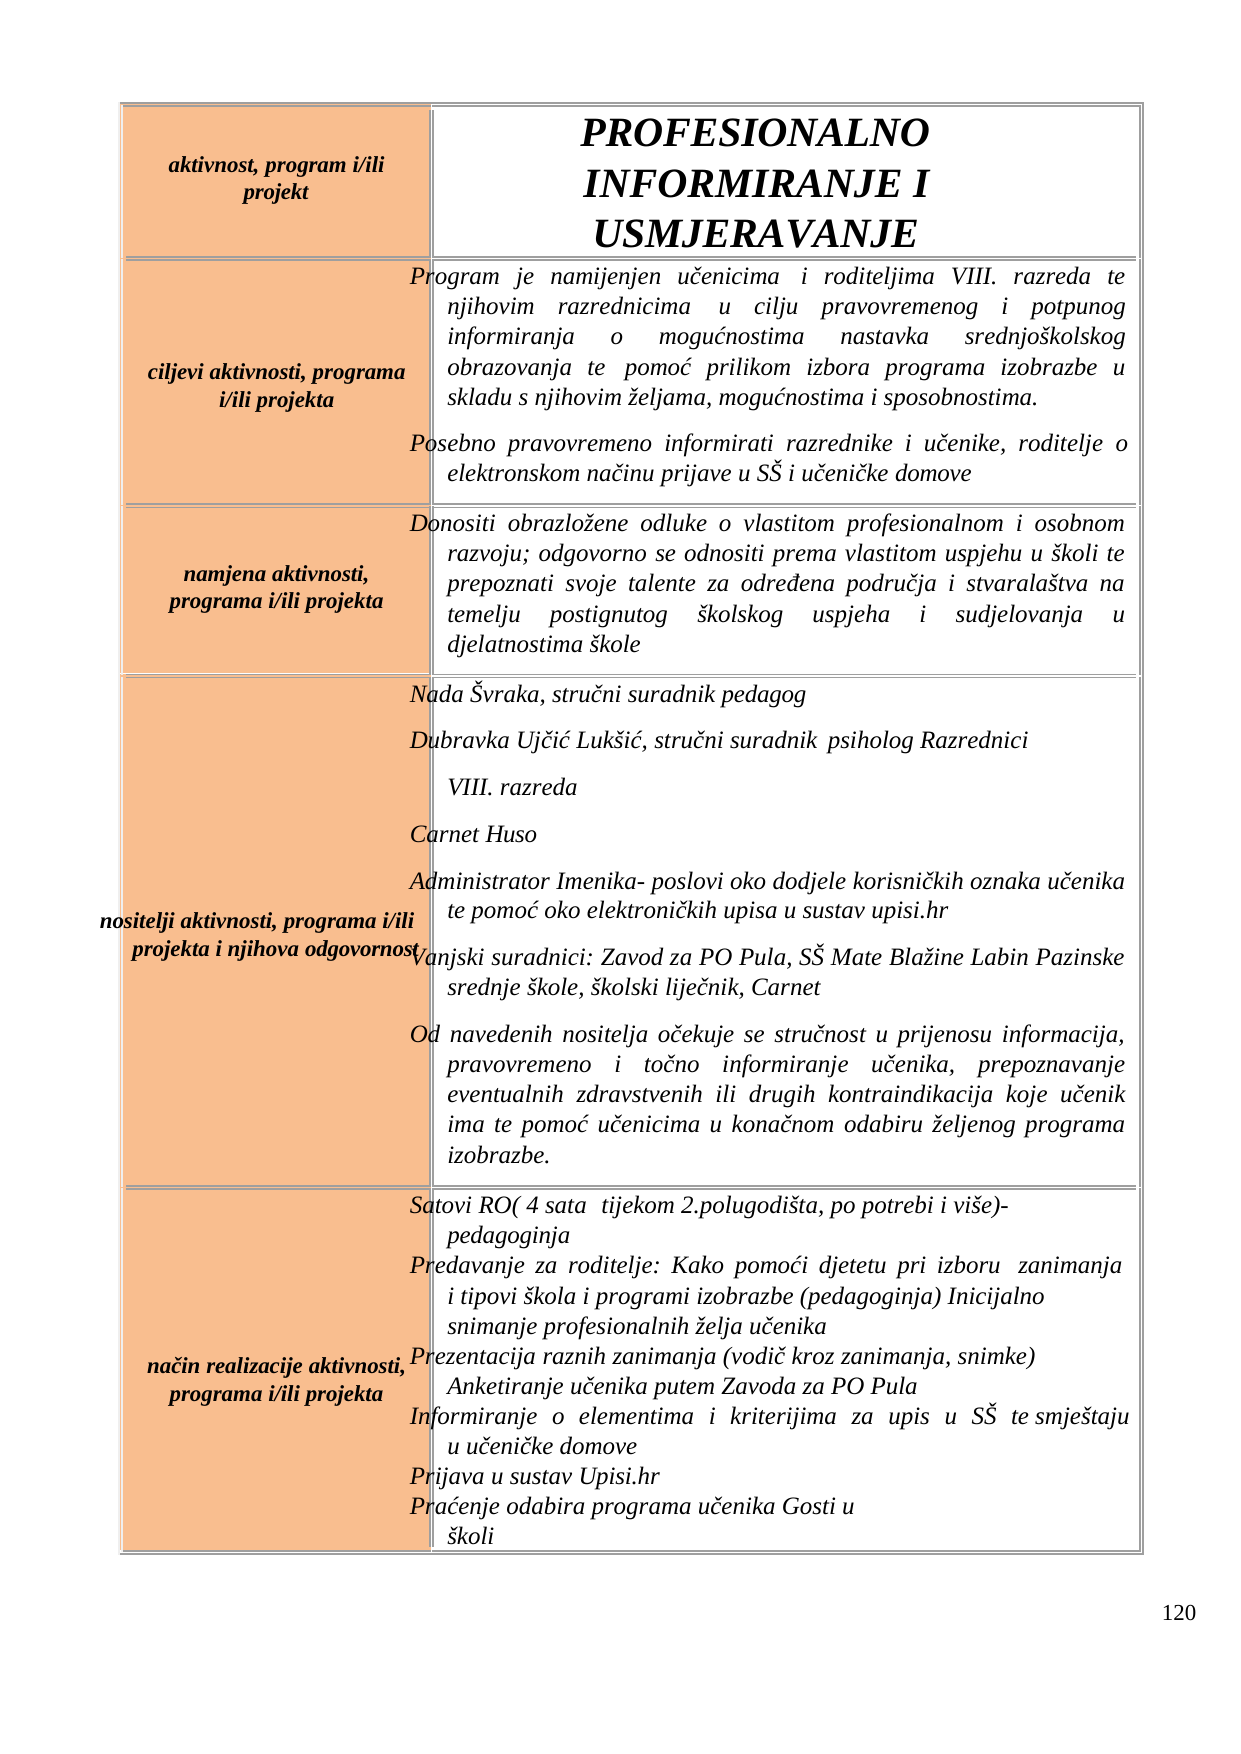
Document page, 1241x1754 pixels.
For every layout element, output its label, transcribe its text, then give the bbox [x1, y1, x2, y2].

table_cell Donositi obrazložene odluke o vlastitom profesionalnom i osobnom razvoju; odgovorno se odnositi prema vlastitom uspjehu u školi te prepoznati svoje talente za određena područja i stvaralaštva na temelju postignutog školskog uspjeha i sudjelovanja u djelatnostima škole [431, 503, 1142, 673]
table_cell način realizacije aktivnosti, programa i/ili projekta [120, 1185, 431, 1550]
table_cell Nada Švraka, stručni suradnik pedagog Dubravka Ujčić Lukšić, stručni suradnik psiholog Razrednici VIII. razreda Carnet Huso Administrator Imenika- poslovi oko dodjele korisničkih oznaka učenika te pomoć oko elektroničkih upisa u sustav upisi.hr Vanjski suradnici: Zavod za PO Pula, SŠ Mate Blažine Labin Pazinske srednje škole, školski liječnik, Carnet Od navedenih nositelja očekuje se stručnost u prijenosu informacija, pravovremeno i točno informiranje učenika, prepoznavanje eventualnih zdravstvenih ili drugih kontraindikacija koje učenik ima te pomoć učenicima u konačnom odabiru željenog programa izobrazbe. [431, 674, 1142, 1185]
table_cell Program je namijenjen učenicima i roditeljima VIII. razreda te njihovim razrednicima u cilju pravovremenog i potpunog informiranja o mogućnostima nastavka srednjoškolskog obrazovanja te pomoć prilikom izbora programa izobrazbe u skladu s njihovim željama, mogućnostima i sposobnostima. Posebno pravovremeno informirati razrednike i učenike, roditelje o elektronskom načinu prijave u SŠ i učeničke domove [431, 256, 1142, 503]
table_cell Satovi RO( 4 sata tijekom 2.polugodišta, po potrebi i više)- pedagoginja Predavanje za roditelje: Kako pomoći djetetu pri izboru zanimanja i tipovi škola i programi izobrazbe (pedagoginja) Inicijalno snimanje profesionalnih želja učenika Prezentacija raznih zanimanja (vodič kroz zanimanja, snimke) Anketiranje učenika putem Zavoda za PO Pula Informiranje o elementima i kriterijima za upis u SŠ te smještaju u učeničke domove Prijava u sustav Upisi.hr Praćenje odabira programa učenika Gosti u školi [431, 1185, 1142, 1550]
table_cell namjena aktivnosti, programa i/ili projekta [120, 503, 431, 673]
table_cell nositelji aktivnosti, programa i/ili projekta i njihova odgovornost [120, 674, 431, 1185]
table_header PROFESIONALNO INFORMIRANJE I USMJERAVANJE [431, 104, 1142, 256]
table_cell ciljevi aktivnosti, programa i/ili projekta [120, 256, 431, 503]
table_header aktivnost, program i/ili projekt [123, 107, 431, 256]
